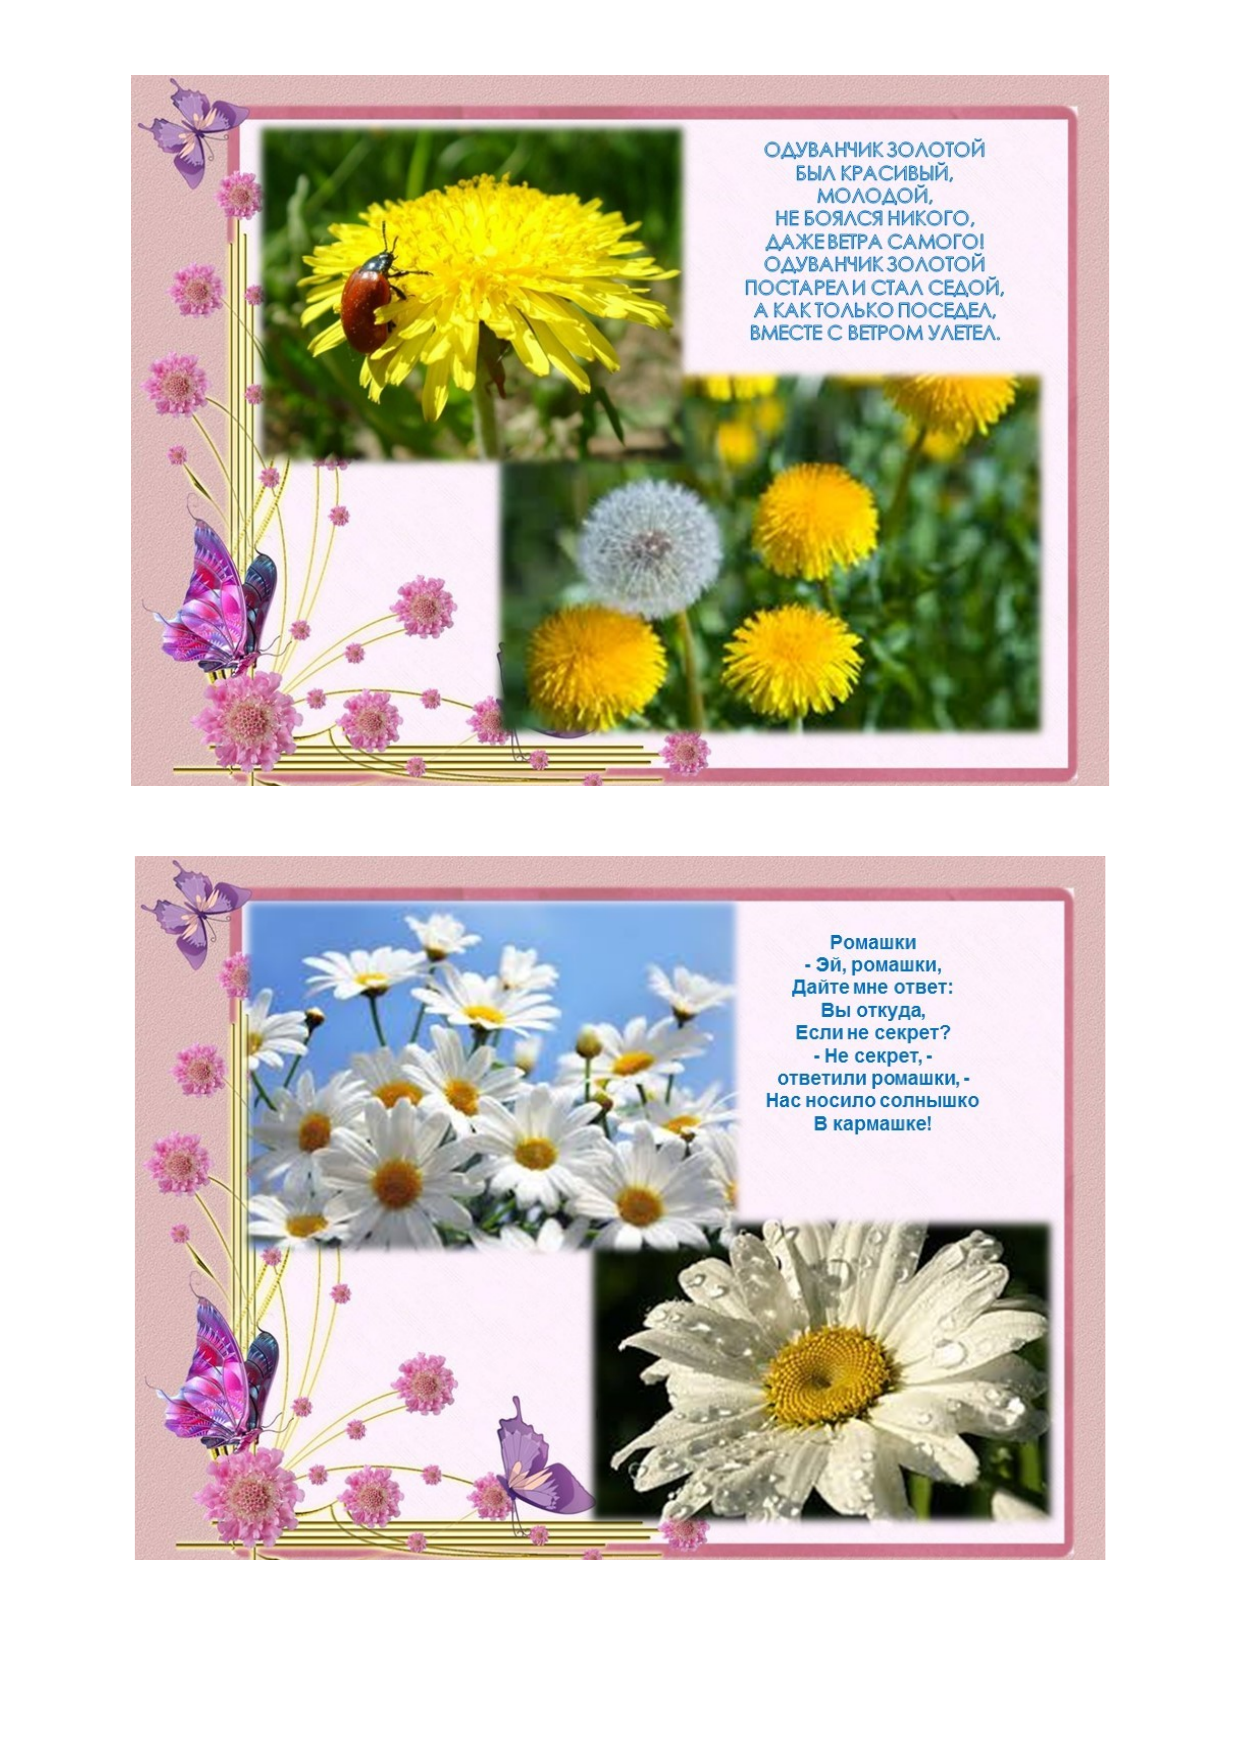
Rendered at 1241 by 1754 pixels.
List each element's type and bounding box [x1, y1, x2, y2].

picture [134, 856, 1106, 1560]
picture [131, 75, 1110, 786]
